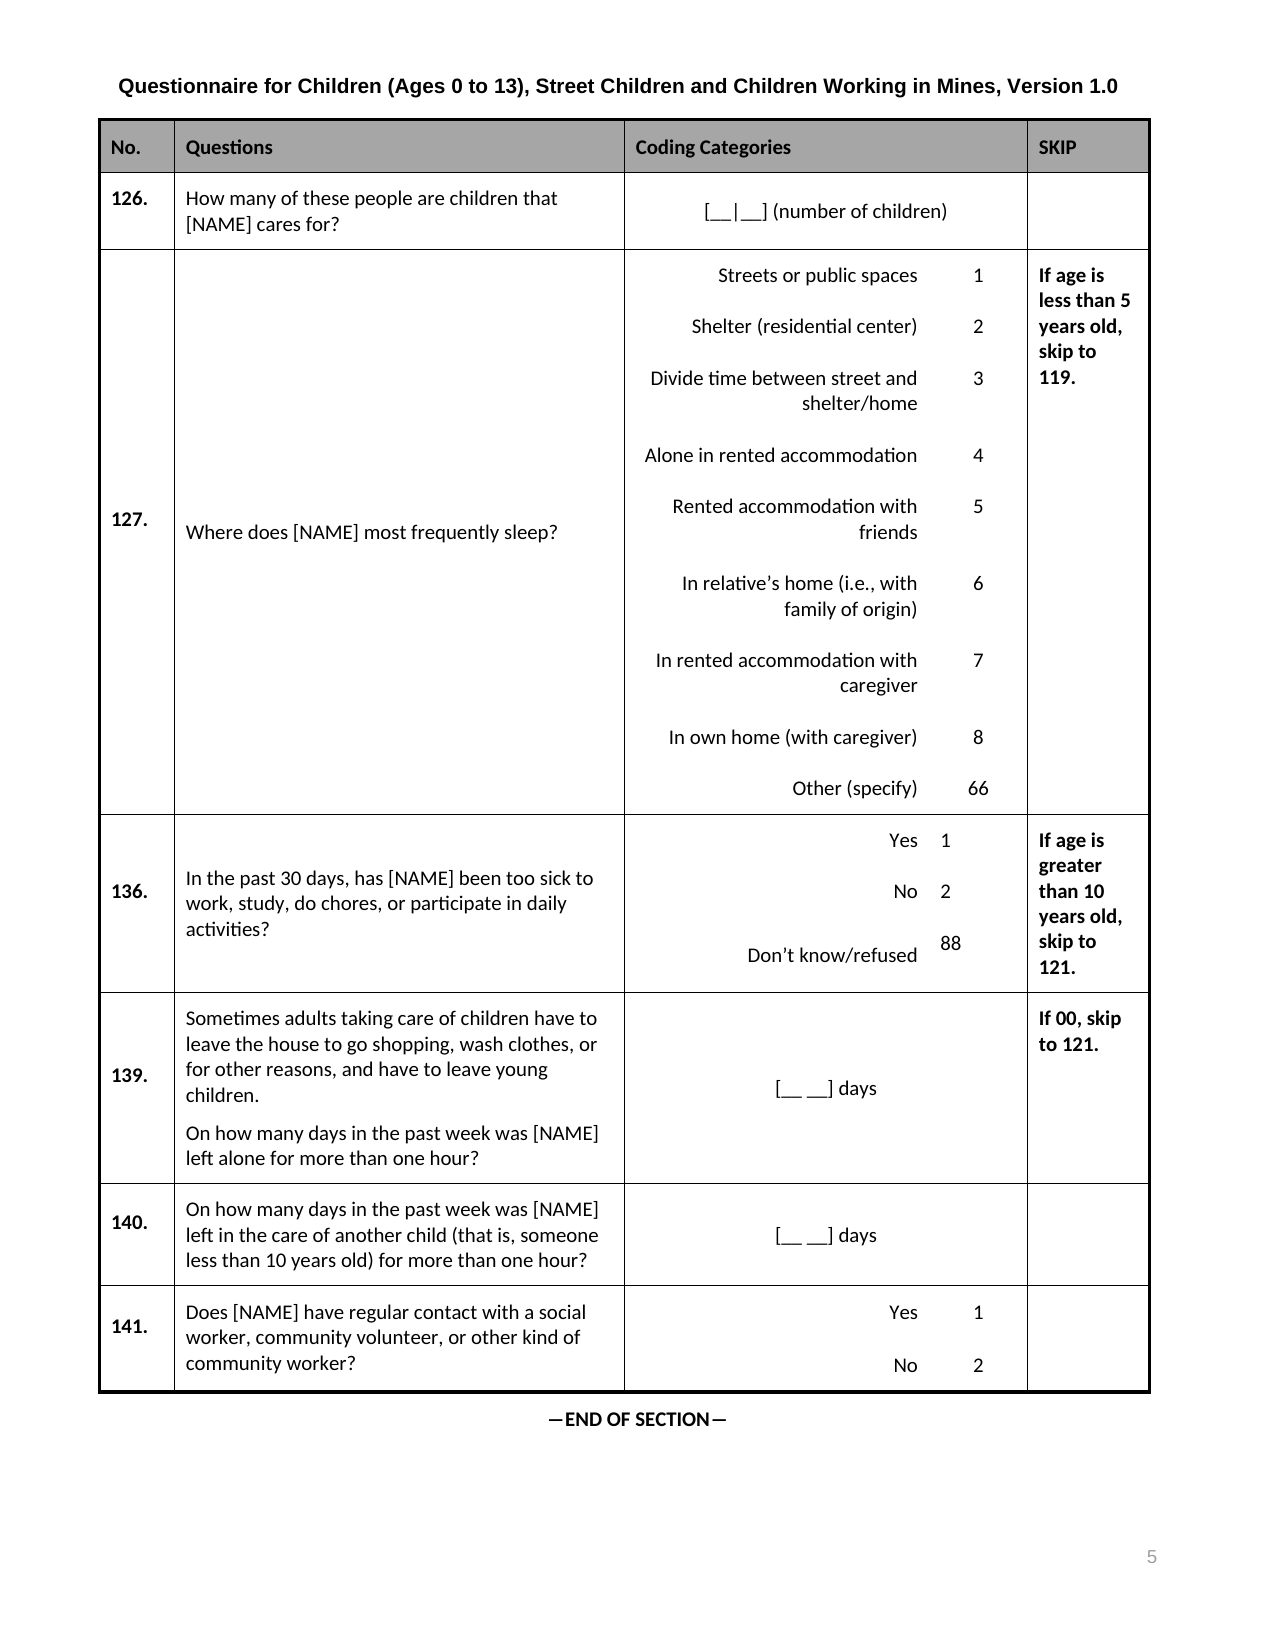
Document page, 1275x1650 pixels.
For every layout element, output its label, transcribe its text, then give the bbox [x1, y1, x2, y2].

table_cell Shelter (residential center) [625, 300, 929, 352]
table_cell Rented accommodation with friends [625, 480, 929, 557]
table_cell Yes [625, 815, 929, 865]
table_cell 66 [929, 762, 1027, 813]
table_cell 6 [929, 557, 1027, 634]
table_cell How many of these people are children that [NAME] cares for? [175, 173, 624, 249]
table_cell Don’t know/refused [625, 916, 929, 992]
table_cell In rented accommodation with caregiver [625, 634, 929, 711]
table_cell 5 [929, 480, 1027, 557]
table_cell 4 [929, 429, 1027, 480]
table_header Coding Categories [625, 121, 1027, 172]
table_cell [101, 250, 174, 813]
table_cell No [625, 1337, 929, 1390]
table_cell If age is greater than 10 years old, skip to 121. [1028, 815, 1148, 992]
table_cell Divide time between street and shelter/home [625, 352, 929, 428]
table_cell [1028, 1184, 1148, 1285]
table_cell 7 [929, 634, 1027, 711]
table_cell Yes [625, 1286, 929, 1337]
table_header No. [101, 121, 174, 172]
table_cell 2 [929, 300, 1027, 352]
table_cell [101, 173, 174, 249]
table_cell If age is less than 5 years old, skip to 119. [1028, 250, 1148, 813]
table_cell [101, 1184, 174, 1285]
table_cell [__ __] days [625, 1184, 1027, 1285]
table_header Questions [175, 121, 624, 172]
table_header SKIP [1028, 121, 1148, 172]
table_cell 1 [929, 1286, 1027, 1337]
table_cell [101, 815, 174, 992]
table_cell If 00, skip to 121. [1028, 993, 1148, 1183]
table_cell [101, 1286, 174, 1390]
table_cell On how many days in the past week was [NAME] left in the care of another child (that is, someone less than 10 years old) for more than one hour? [175, 1184, 624, 1285]
table_cell 1 [929, 250, 1027, 300]
table_cell In relative’s home (i.e., with family of origin) [625, 557, 929, 634]
table_cell In the past 30 days, has [NAME] been too sick to work, study, do chores, or participate in daily activities? [175, 815, 624, 992]
table_cell Where does [NAME] most frequently sleep? [175, 250, 624, 813]
table_cell Does [NAME] have regular contact with a social worker, community volunteer, or other kind of community worker? [175, 1286, 624, 1390]
table_cell 3 [929, 352, 1027, 428]
table_cell 88 [929, 916, 1027, 992]
table_cell [__ __] days [625, 993, 1027, 1183]
table_cell 1 [929, 815, 1027, 865]
table_cell No [625, 865, 929, 916]
table_cell Sometimes adults taking care of children have to leave the house to go shopping, wash clothes, or for other reasons, and have to leave young children. On how many days in the past week was [NAME] left alone for more than one hour? [175, 993, 624, 1183]
table_cell In own home (with caregiver) [625, 711, 929, 762]
table_cell Other (specify) [625, 762, 929, 813]
table_cell 2 [929, 1337, 1027, 1390]
table_cell 8 [929, 711, 1027, 762]
table_cell [1028, 173, 1148, 249]
table_cell Alone in rented accommodation [625, 429, 929, 480]
table_cell Streets or public spaces [625, 250, 929, 300]
text ―END OF SECTION― [118, 1406, 1157, 1431]
table_cell [101, 993, 174, 1183]
table_cell 2 [929, 865, 1027, 916]
table_cell [__|__] (number of children) [625, 173, 1027, 249]
table_cell [1028, 1286, 1148, 1390]
